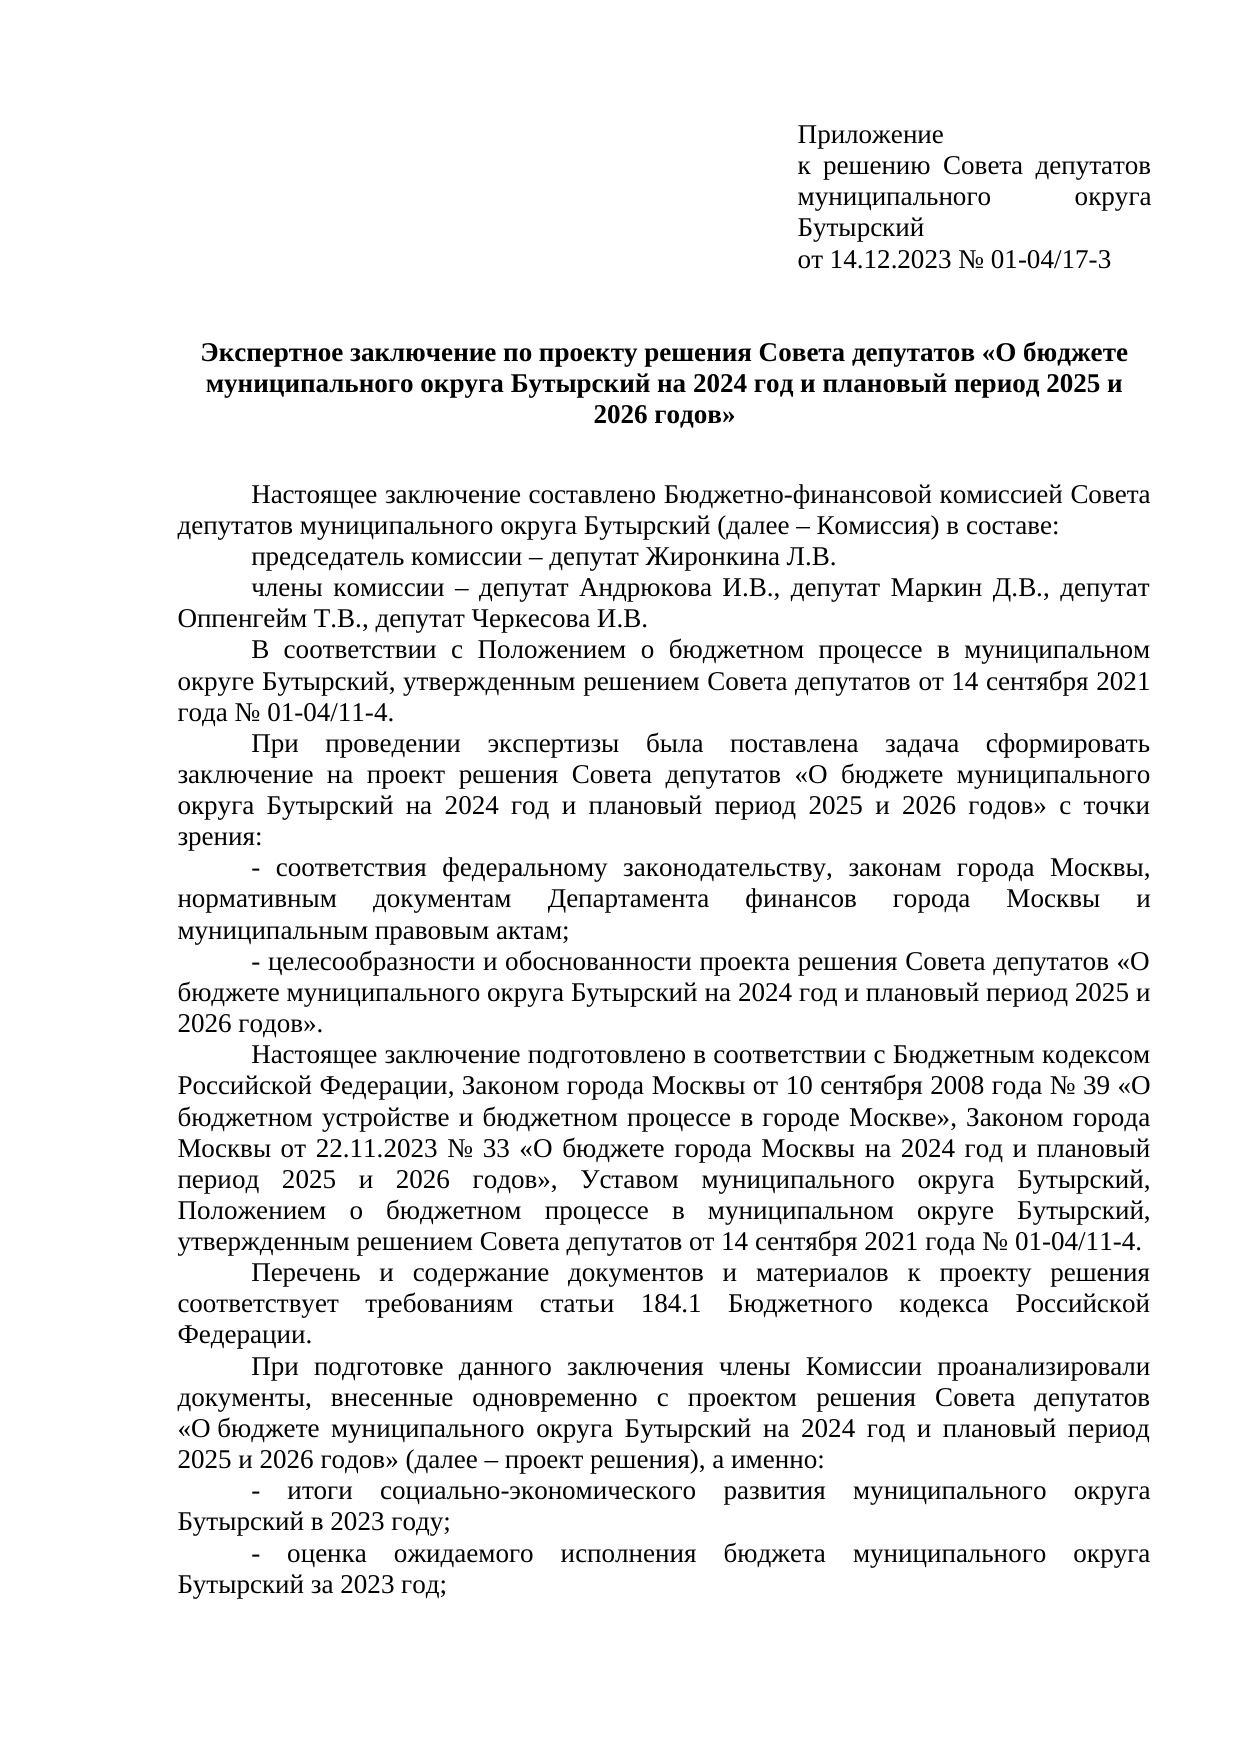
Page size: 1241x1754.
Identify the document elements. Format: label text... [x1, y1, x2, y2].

text Перечень и содержание документов и материалов к проекту решения соответствует требованиям статьи 184.1 Бюджетного кодекса Российской Федерации. [177, 1256, 1152, 1350]
text - итоги социально-экономического развития муниципального округа Бутырский в 2023 году; [177, 1474, 1152, 1537]
text председатель комиссии – депутат Жиронкина Л.В. [177, 540, 1152, 571]
text - соответствия федеральному законодательству, законам города Москвы, нормативным документам Департамента финансов города Москвы и муниципальным правовым актам; [177, 851, 1152, 945]
text Экспертное заключение по проекту решения Совета депутатов «О бюджете муниципального округа Бутырский на 2024 год и плановый период 2025 и 2026 годов» [177, 336, 1152, 429]
text - целесообразности и обоснованности проекта решения Совета депутатов «О бюджете муниципального округа Бутырский на 2024 год и плановый период 2025 и 2026 годов». [177, 945, 1152, 1038]
text от 14.12.2023 № 01-04/17-3 [797, 243, 1152, 274]
text Настоящее заключение подготовлено в соответствии с Бюджетным кодексом Российской Федерации, Законом города Москвы от 10 сентября 2008 года № 39 «О бюджетном устройстве и бюджетном процессе в городе Москве», Законом города Москвы от 22.11.2023 № 33 «О бюджете города Москвы на 2024 год и плановый период 2025 и 2026 годов», Уставом муниципального округа Бутырский, Положением о бюджетном процессе в муниципальном округе Бутырский, утвержденным решением Совета депутатов от 14 сентября 2021 года № 01-04/11-4. [177, 1038, 1152, 1256]
text При подготовке данного заключения члены Комиссии проанализировали документы, внесенные одновременно с проектом решения Совета депутатов «О бюджете муниципального округа Бутырский на 2024 год и плановый период 2025 и 2026 годов» (далее – проект решения), а именно: [177, 1350, 1152, 1474]
text к решению Совета депутатов муниципального округа Бутырский [797, 149, 1152, 243]
text - оценка ожидаемого исполнения бюджета муниципального округа Бутырский за 2023 год; [177, 1537, 1152, 1599]
text В соответствии с Положением о бюджетном процессе в муниципальном округе Бутырский, утвержденным решением Совета депутатов от 14 сентября 2021 года № 01-04/11-4. [177, 633, 1152, 727]
text При проведении экспертизы была поставлена задача сформировать заключение на проект решения Совета депутатов «О бюджете муниципального округа Бутырский на 2024 год и плановый период 2025 и 2026 годов» с точки зрения: [177, 727, 1152, 851]
text Настоящее заключение составлено Бюджетно-финансовой комиссией Совета депутатов муниципального округа Бутырский (далее – Комиссия) в составе: [177, 478, 1152, 540]
text члены комиссии – депутат Андрюкова И.В., депутат Маркин Д.В., депутат Оппенгейм Т.В., депутат Черкесова И.В. [177, 571, 1152, 633]
text Приложение [797, 118, 1152, 149]
